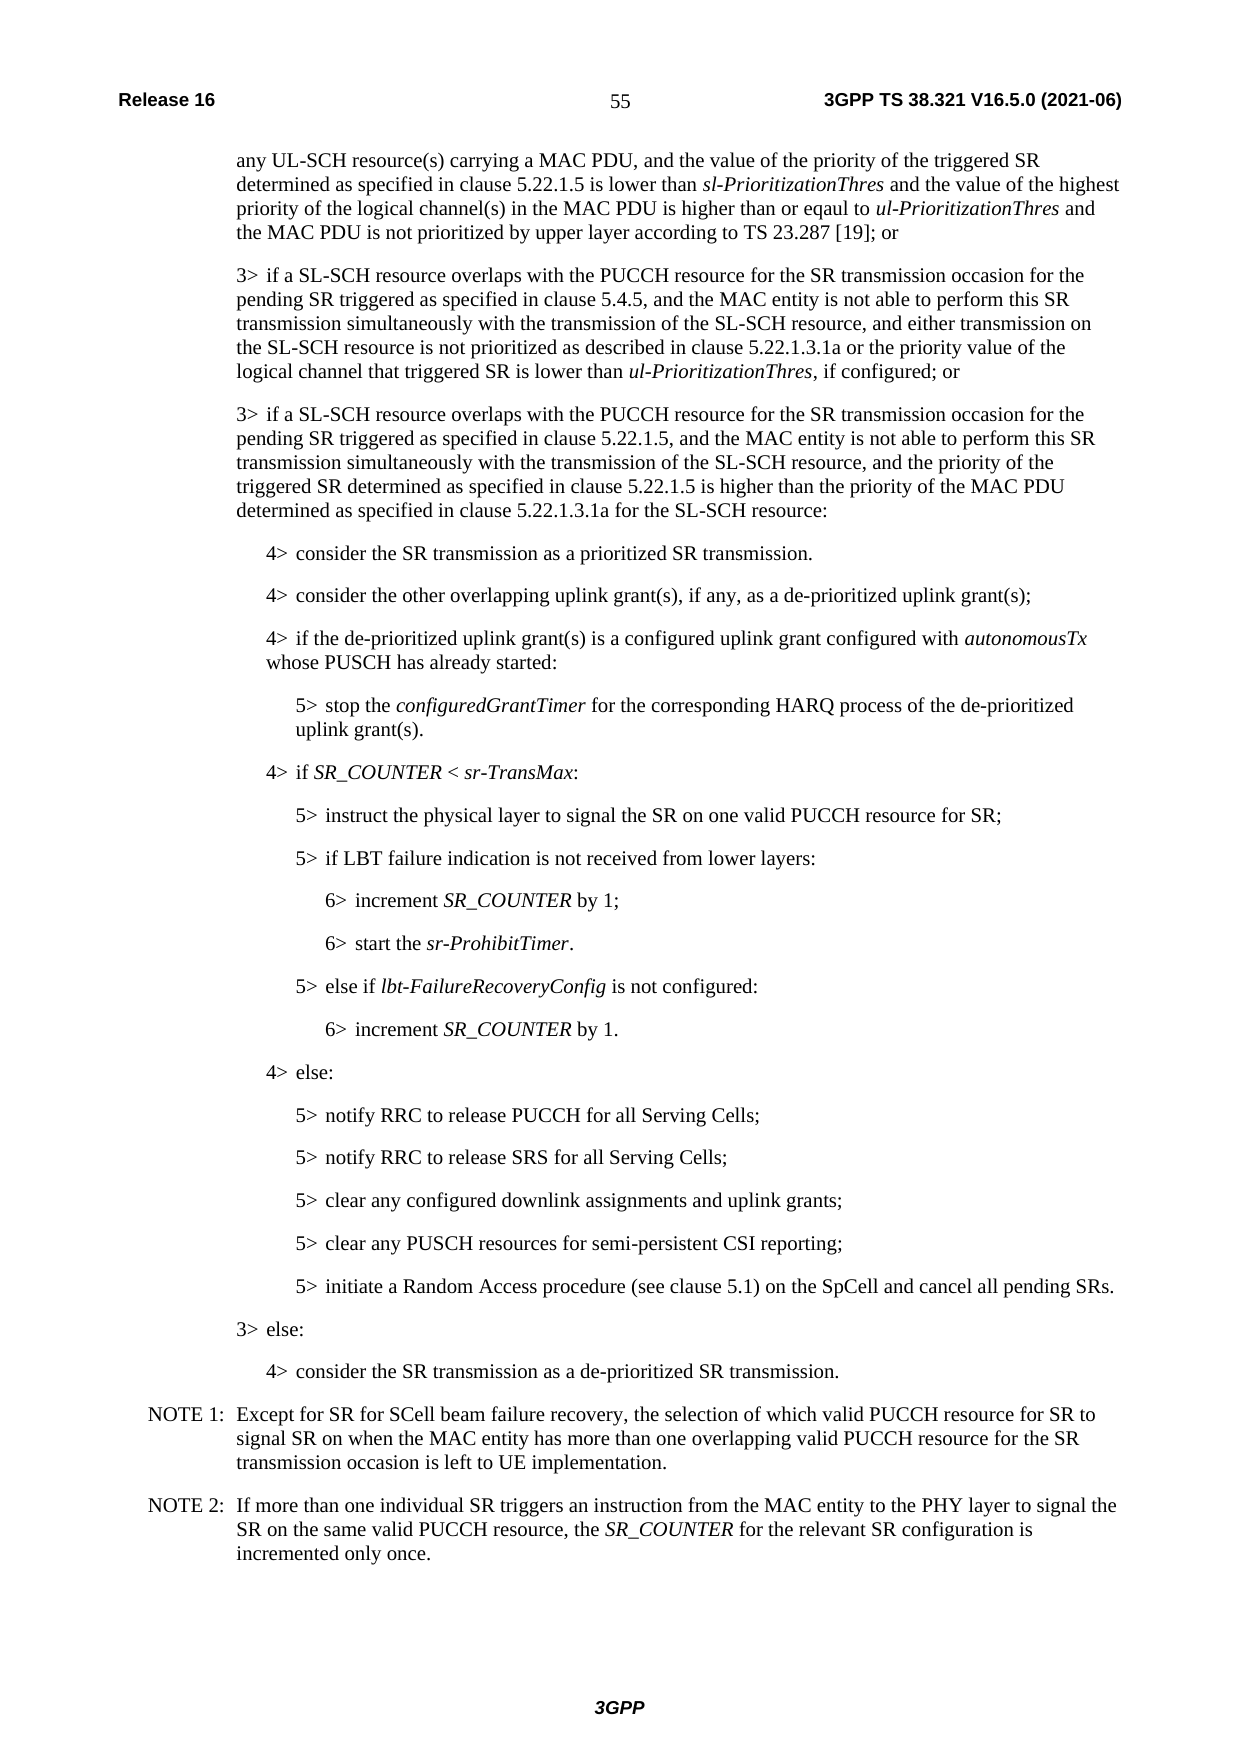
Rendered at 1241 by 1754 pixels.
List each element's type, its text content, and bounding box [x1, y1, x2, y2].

text 3> if a SL-SCH resource overlaps with the PUCCH resource for the SR transmission occasion for the pending SR triggered as specified in clause 5.22.1.5, and the MAC entity is not able to perform this SR transmission simultaneously with the transmission of the SL-SCH resource, and the priority of the triggered SR determined as specified in clause 5.22.1.5 is higher than the priority of the MAC PDU determined as specified in clause 5.22.1.3.1a for the SL-SCH resource: [236, 402, 1122, 522]
text NOTE 2: If more than one individual SR triggers an instruction from the MAC entity to the PHY layer to signal the SR on the same valid PUCCH resource, the SR_COUNTER for the relevant SR configuration is incremented only once. [148, 1493, 1122, 1565]
text 5> stop the configuredGrantTimer for the corresponding HARQ process of the de-prioritized uplink grant(s). [295, 693, 1122, 741]
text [236, 147, 1122, 244]
text 3> if a SL-SCH resource overlaps with the PUCCH resource for the SR transmission occasion for the pending SR triggered as specified in clause 5.4.5, and the MAC entity is not able to perform this SR transmission simultaneously with the transmission of the SL-SCH resource, and either transmission on the SL-SCH resource is not prioritized as described in clause 5.22.1.3.1a or the priority value of the logical channel that triggered SR is lower than ul-PrioritizationThres, if configured; or [236, 262, 1122, 383]
text 4> consider the other overlapping uplink grant(s), if any, as a de-prioritized uplink grant(s); [266, 583, 1122, 607]
text 5> notify RRC to release PUCCH for all Serving Cells; [295, 1102, 1122, 1127]
text 5> clear any configured downlink assignments and uplink grants; [295, 1188, 1122, 1212]
text 6> increment SR_COUNTER by 1. [325, 1017, 1122, 1041]
text 5> initiate a Random Access procedure (see clause 5.1) on the SpCell and cancel all pending SRs. [295, 1274, 1122, 1298]
text 3> else: [236, 1317, 1122, 1341]
text 6> increment SR_COUNTER by 1; [325, 888, 1122, 912]
text 4> consider the SR transmission as a de-prioritized SR transmission. [266, 1359, 1122, 1383]
text 4> if SR_COUNTER < sr-TransMax: [266, 760, 1122, 784]
text 5> if LBT failure indication is not received from lower layers: [295, 846, 1122, 870]
text NOTE 1: Except for SR for SCell beam failure recovery, the selection of which valid PUCCH resource for SR to signal SR on when the MAC entity has more than one overlapping valid PUCCH resource for the SR transmission occasion is left to UE implementation. [148, 1402, 1122, 1474]
text 4> consider the SR transmission as a prioritized SR transmission. [266, 541, 1122, 565]
text 5> clear any PUSCH resources for semi-persistent CSI reporting; [295, 1231, 1122, 1255]
text 4> else: [266, 1060, 1122, 1084]
text 5> instruct the physical layer to signal the SR on one valid PUCCH resource for SR; [295, 803, 1122, 827]
text 4> if the de-prioritized uplink grant(s) is a configured uplink grant configured with autonomousTx whose PUSCH has already started: [266, 626, 1122, 674]
text 6> start the sr-ProhibitTimer. [325, 931, 1122, 955]
text 5> else if lbt-FailureRecoveryConfig is not configured: [295, 974, 1122, 998]
text 5> notify RRC to release SRS for all Serving Cells; [295, 1145, 1122, 1169]
